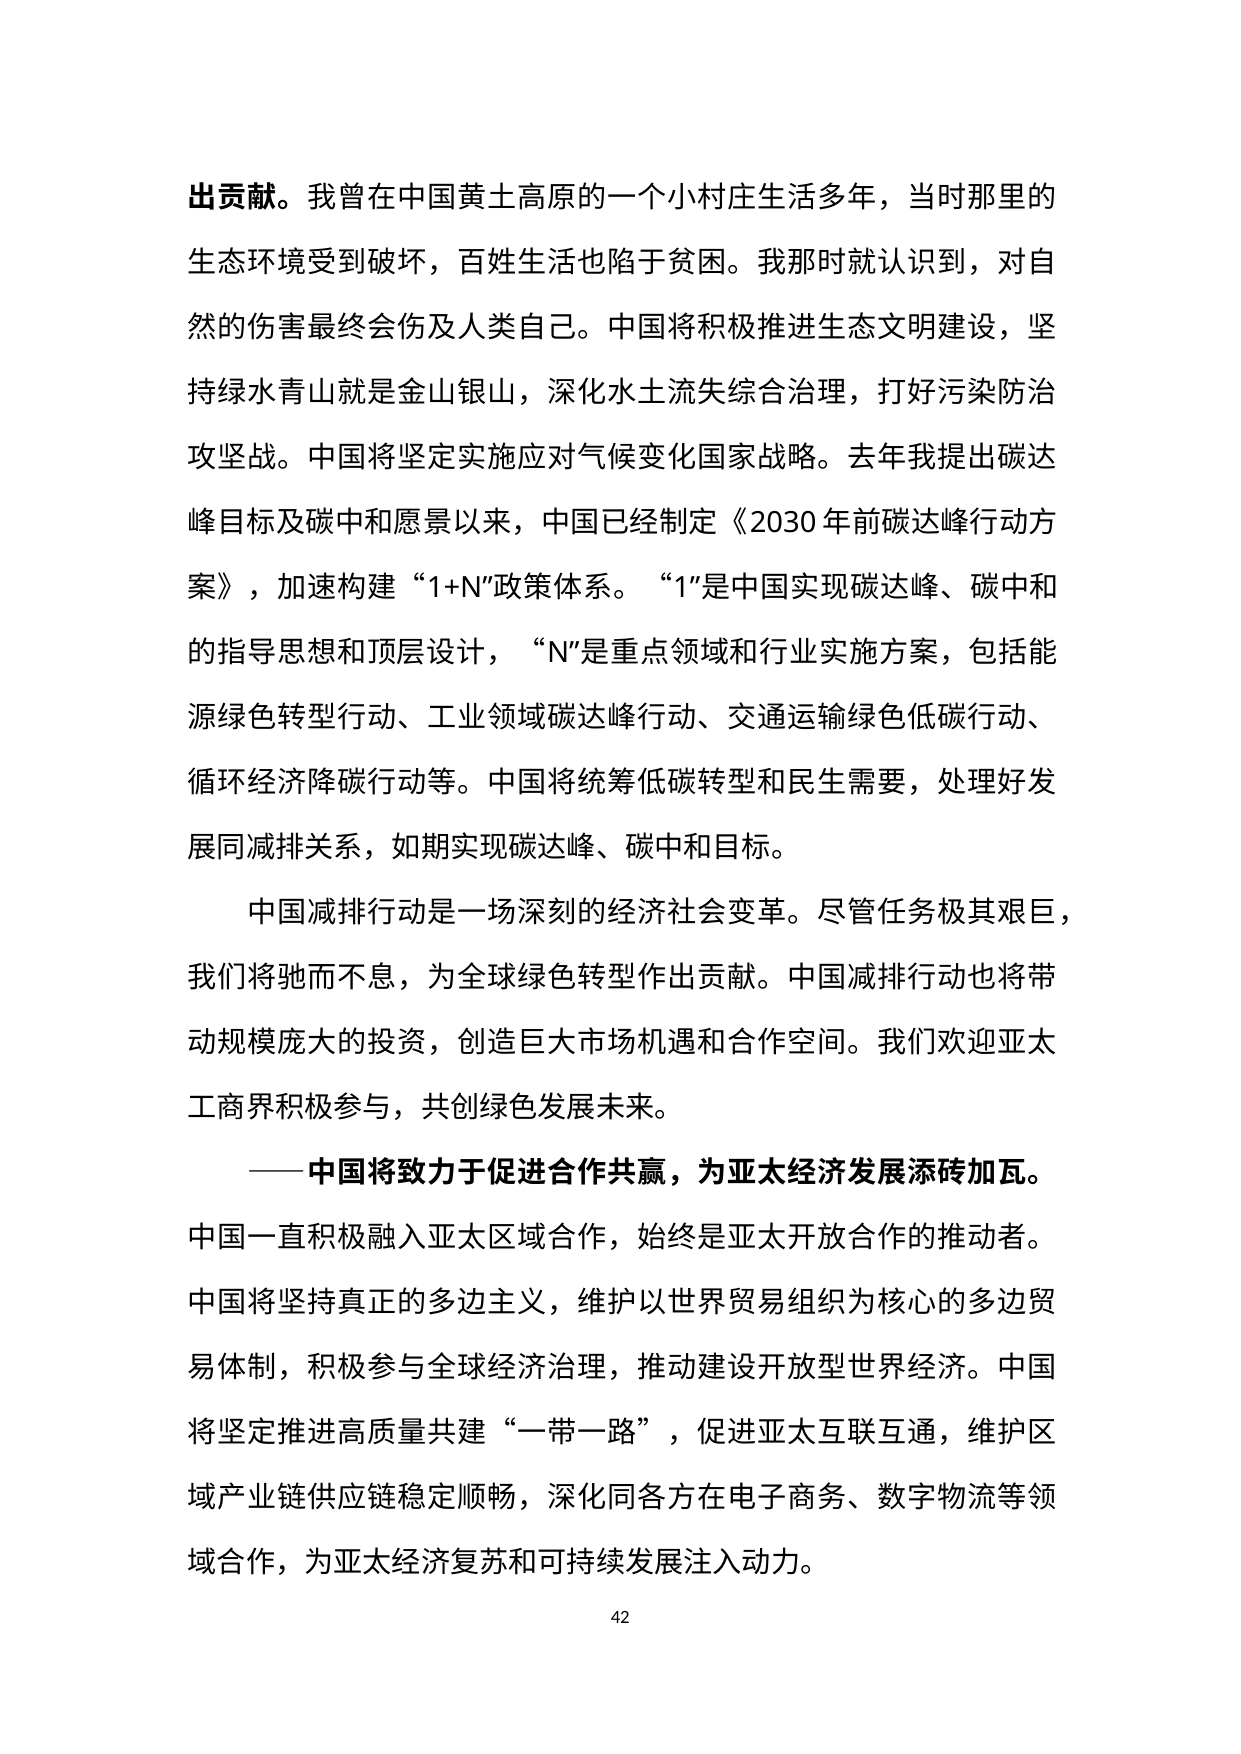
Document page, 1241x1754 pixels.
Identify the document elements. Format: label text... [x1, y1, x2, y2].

text ——中国将致力于促进合作共赢，为亚太经济发展添砖加瓦。中国一直积极融入亚太区域合作，始终是亚太开放合作的推动者。中国将坚持真正的多边主义，维护以世界贸易组织为核心的多边贸易体制，积极参与全球经济治理，推动建设开放型世界经济。中国将坚定推进高质量共建“一带一路”，促进亚太互联互通，维护区域产业链供应链稳定顺畅，深化同各方在电子商务、数字物流等领域合作，为亚太经济复苏和可持续发展注入动力。 [187, 1137, 1059, 1592]
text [187, 162, 1059, 877]
text 中国减排行动是一场深刻的经济社会变革。尽管任务极其艰巨，我们将驰而不息，为全球绿色转型作出贡献。中国减排行动也将带动规模庞大的投资，创造巨大市场机遇和合作空间。我们欢迎亚太工商界积极参与，共创绿色发展未来。 [187, 877, 1059, 1137]
